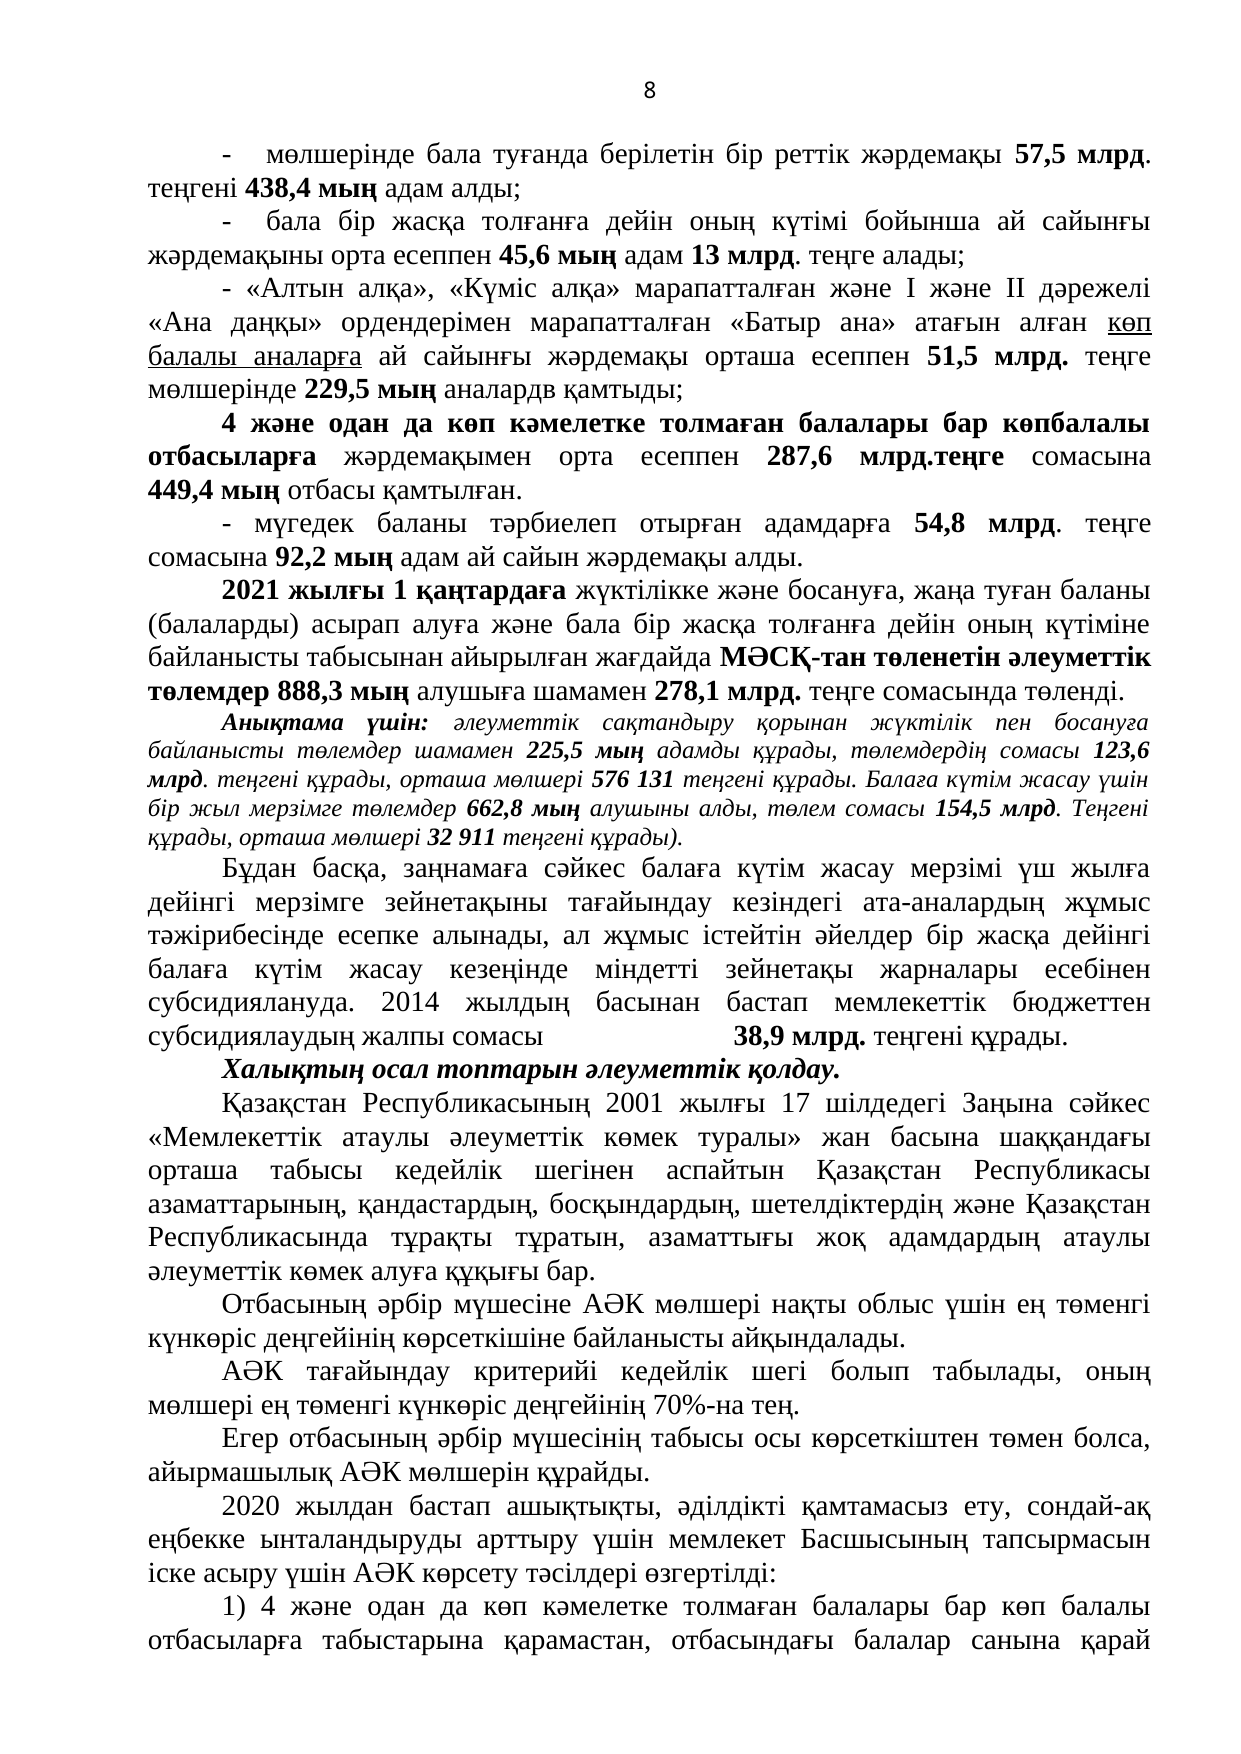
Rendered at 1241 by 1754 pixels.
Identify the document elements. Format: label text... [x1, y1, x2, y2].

text Анықтама үшін: әлеуметтік сақтандыру қорынан жүктілік пен босануға байланысты төлемдер шамамен 225,5 мың адамды құрады, төлемдердің сомасы 123,6 млрд. теңгені құрады, орташа мөлшері 576 131 теңгені құрады. Балаға күтім жасау үшін бір жыл мерзімге төлемдер 662,8 мың алушыны алды, төлем сомасы 154,5 млрд. Теңгені құрады, орташа мөлшері 32 911 теңгені құрады). [148, 707, 1152, 850]
text Отбасының әрбір мүшесіне АӘК мөлшері нақты облыс үшін ең төменгі күнкөріс деңгейінің көрсеткішіне байланысты айқындалады. [148, 1286, 1152, 1353]
list бала бір жасқа толғанға дейін оның күтімі бойынша ай сайынғы жәрдемақыны орта есеппен 45,6 мың адам 13 млрд. теңге алады; [148, 203, 1152, 271]
list мөлшерінде бала туғанда берілетін бір реттік жәрдемақы 57,5 млрд. теңгені 438,4 мың адам алды; [148, 136, 1152, 203]
text Қазақстан Республикасының 2001 жылғы 17 шілдедегі Заңына сәйкес «Мемлекеттік атаулы әлеуметтік көмек туралы» жан басына шаққандағы орташа табысы кедейлік шегінен аспайтын Қазақстан Республикасы азаматтарының, қандастардың, босқындардың, шетелдіктердің және Қазақстан Республикасында тұрақты тұратын, азаматтығы жоқ адамдардың атаулы әлеуметтік көмек алуға құқығы бар. [148, 1085, 1152, 1286]
text Бұдан басқа, заңнамаға сәйкес балаға күтім жасау мерзімі үш жылға дейінгі мерзімге зейнетақыны тағайындау кезіндегі ата-аналардың жұмыс тәжірибесінде есепке алынады, ал жұмыс істейтін әйелдер бір жасқа дейінгі балаға күтім жасау кезеңінде міндетті зейнетақы жарналары есебінен субсидиялануда. 2014 жылдың басынан бастап мемлекеттік бюджеттен субсидиялаудың жалпы сомасы 38,9 млрд. теңгені құрады. [148, 850, 1152, 1052]
text - мүгедек баланы тәрбиелеп отырған адамдарға 54,8 млрд. теңге сомасына 92,2 мың адам ай сайын жәрдемақы алды. [148, 505, 1152, 572]
text Халықтың осал топтарын әлеуметтік қолдау. [148, 1052, 1152, 1085]
text 2020 жылдан бастап ашықтықты, әділдікті қамтамасыз ету, сондай-ақ еңбекке ынталандыруды арттыру үшін мемлекет Басшысының тапсырмасын іске асыру үшін АӘК көрсету тәсілдері өзгертілді: [148, 1488, 1152, 1588]
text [148, 1588, 1152, 1655]
text 4 және одан да көп кәмелетке толмаған балалары бар көпбалалы отбасыларға жәрдемақымен орта есеппен 287,6 млрд.теңге сомасына 449,4 мың отбасы қамтылған. [148, 405, 1152, 505]
text Егер отбасының әрбір мүшесінің табысы осы көрсеткіштен төмен болса, айырмашылық АӘК мөлшерін құрайды. [148, 1421, 1152, 1488]
text 2021 жылғы 1 қаңтардаға жүктілікке және босануға, жаңа туған баланы (балаларды) асырап алуға және бала бір жасқа толғанға дейін оның күтіміне байланысты табысынан айырылған жағдайда МӘСҚ-тан төленетін әлеуметтік төлемдер 888,3 мың алушыға шамамен 278,1 млрд. теңге сомасында төленді. [148, 572, 1152, 707]
text - «Алтын алқа», «Күміс алқа» марапатталған және І және ІІ дәрежелі «Ана даңқы» ордендерімен марапатталған «Батыр ана» атағын алған көп балалы аналарға ай сайынғы жәрдемақы орташа есеппен 51,5 млрд. теңге мөлшерінде 229,5 мың аналардв қамтыды; [148, 271, 1152, 405]
text АӘК тағайындау критерийі кедейлік шегі болып табылады, оның мөлшері ең төменгі күнкөріс деңгейінің 70%-на тең. [148, 1353, 1152, 1421]
